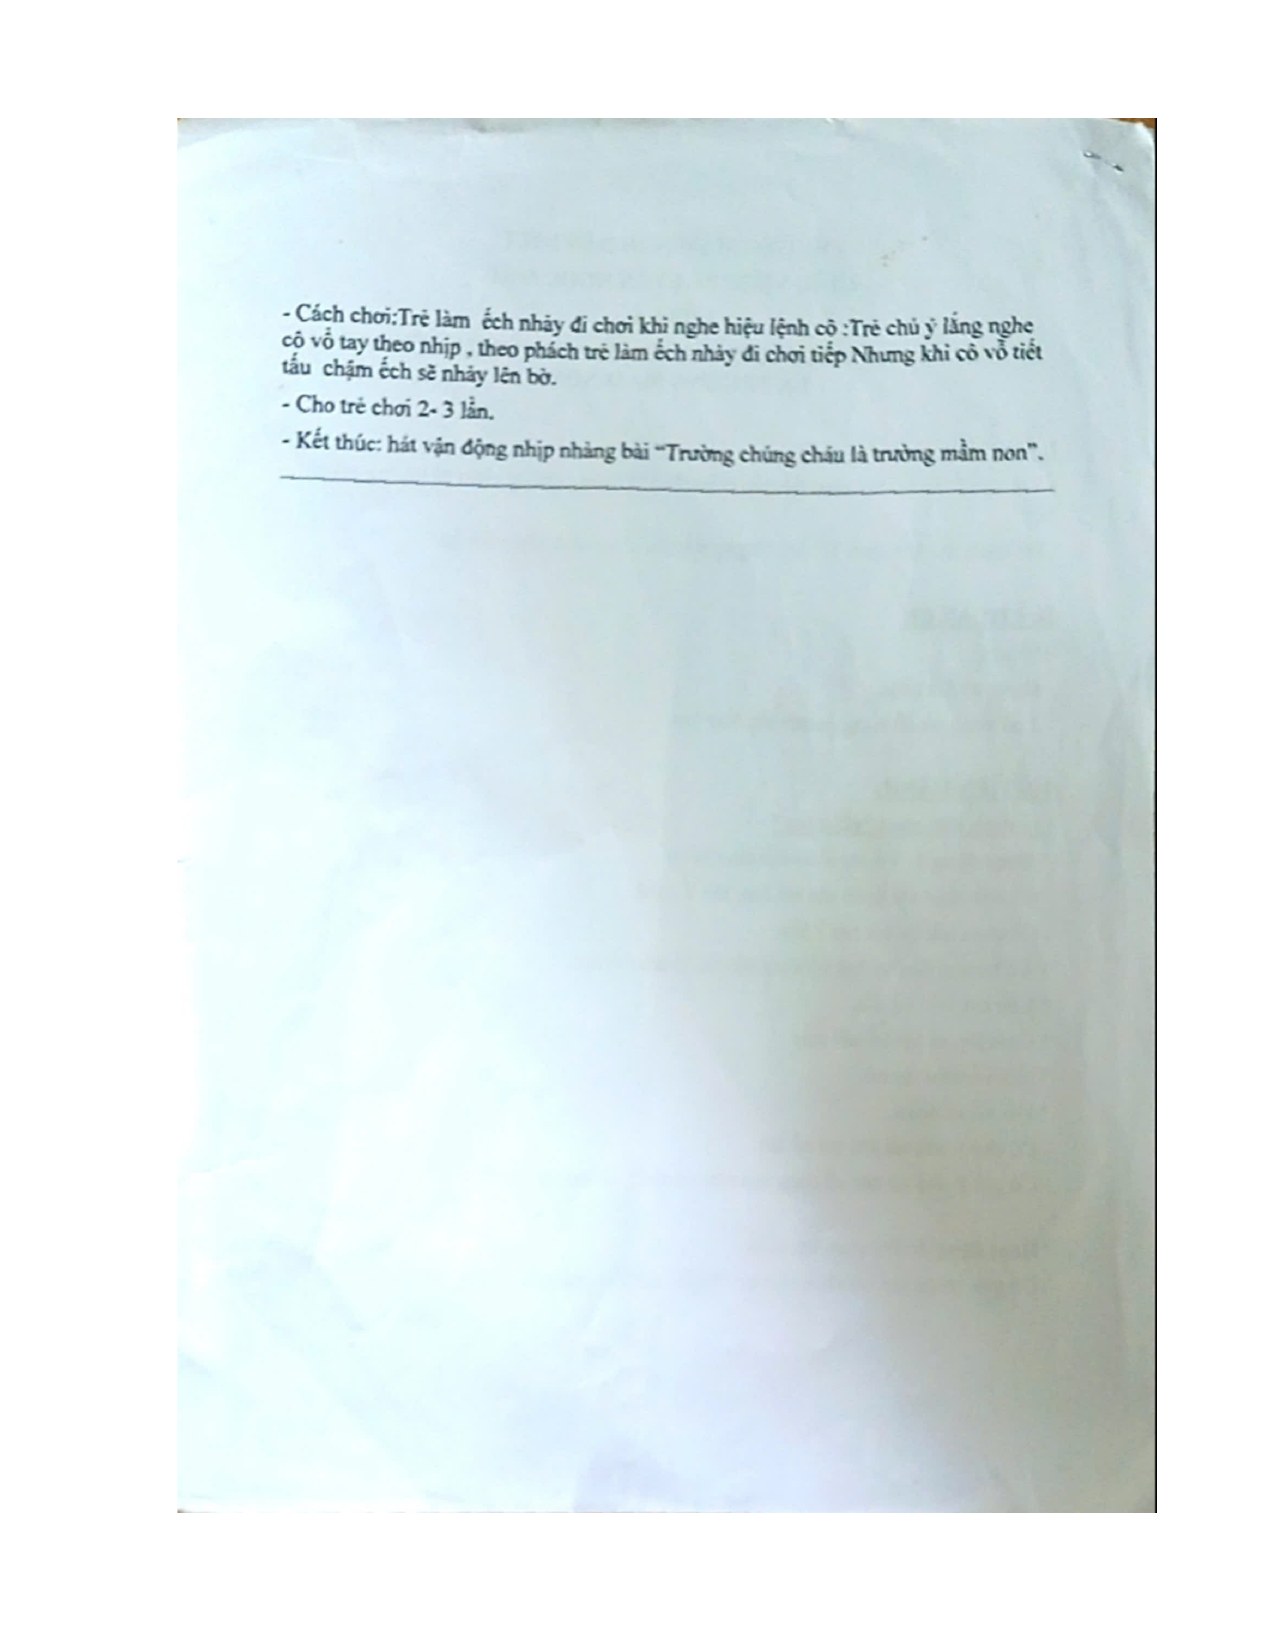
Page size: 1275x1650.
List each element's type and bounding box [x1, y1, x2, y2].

picture [177, 118, 1157, 1513]
